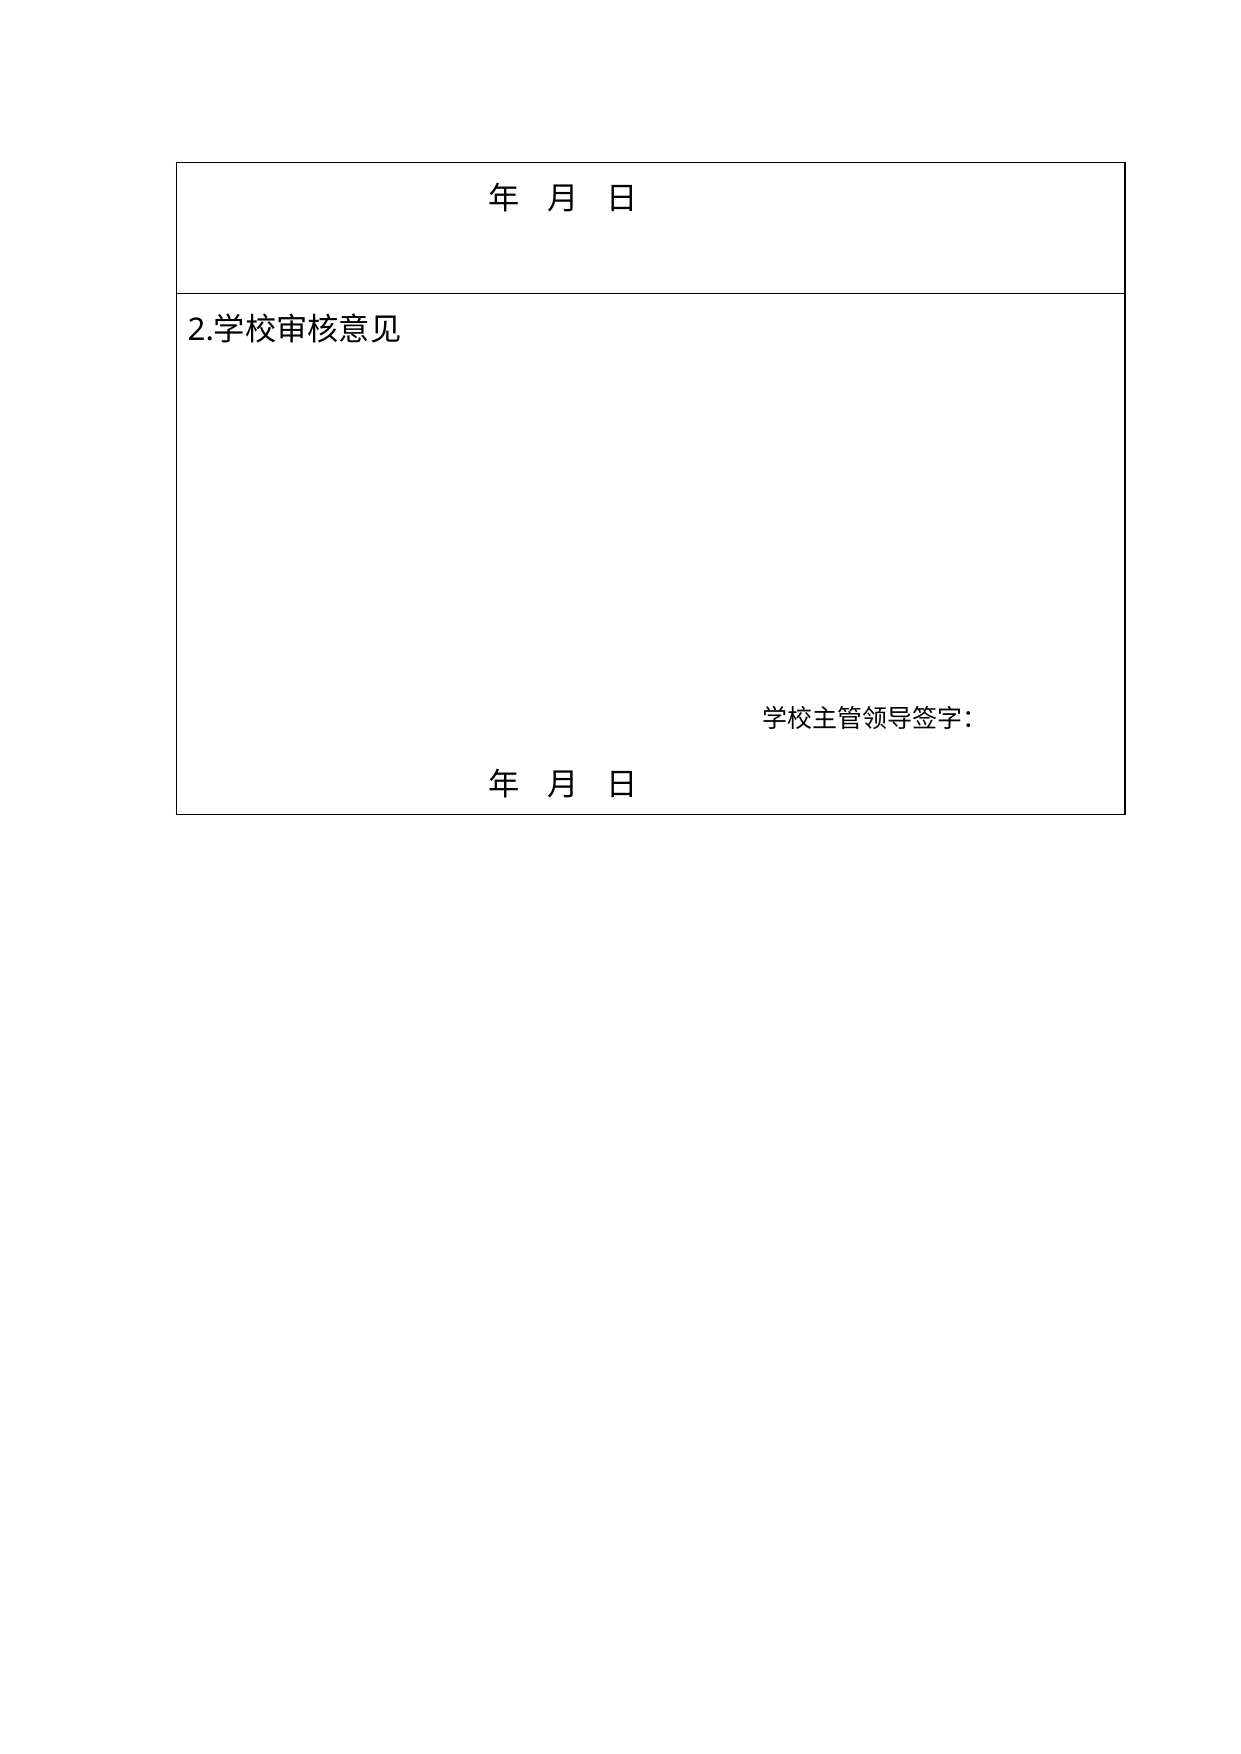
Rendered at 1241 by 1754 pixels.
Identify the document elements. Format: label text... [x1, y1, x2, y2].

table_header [177, 163, 1124, 293]
table_cell 2.学校审核意见 学校主管领导签字： 年 月 日 [177, 294, 1124, 814]
